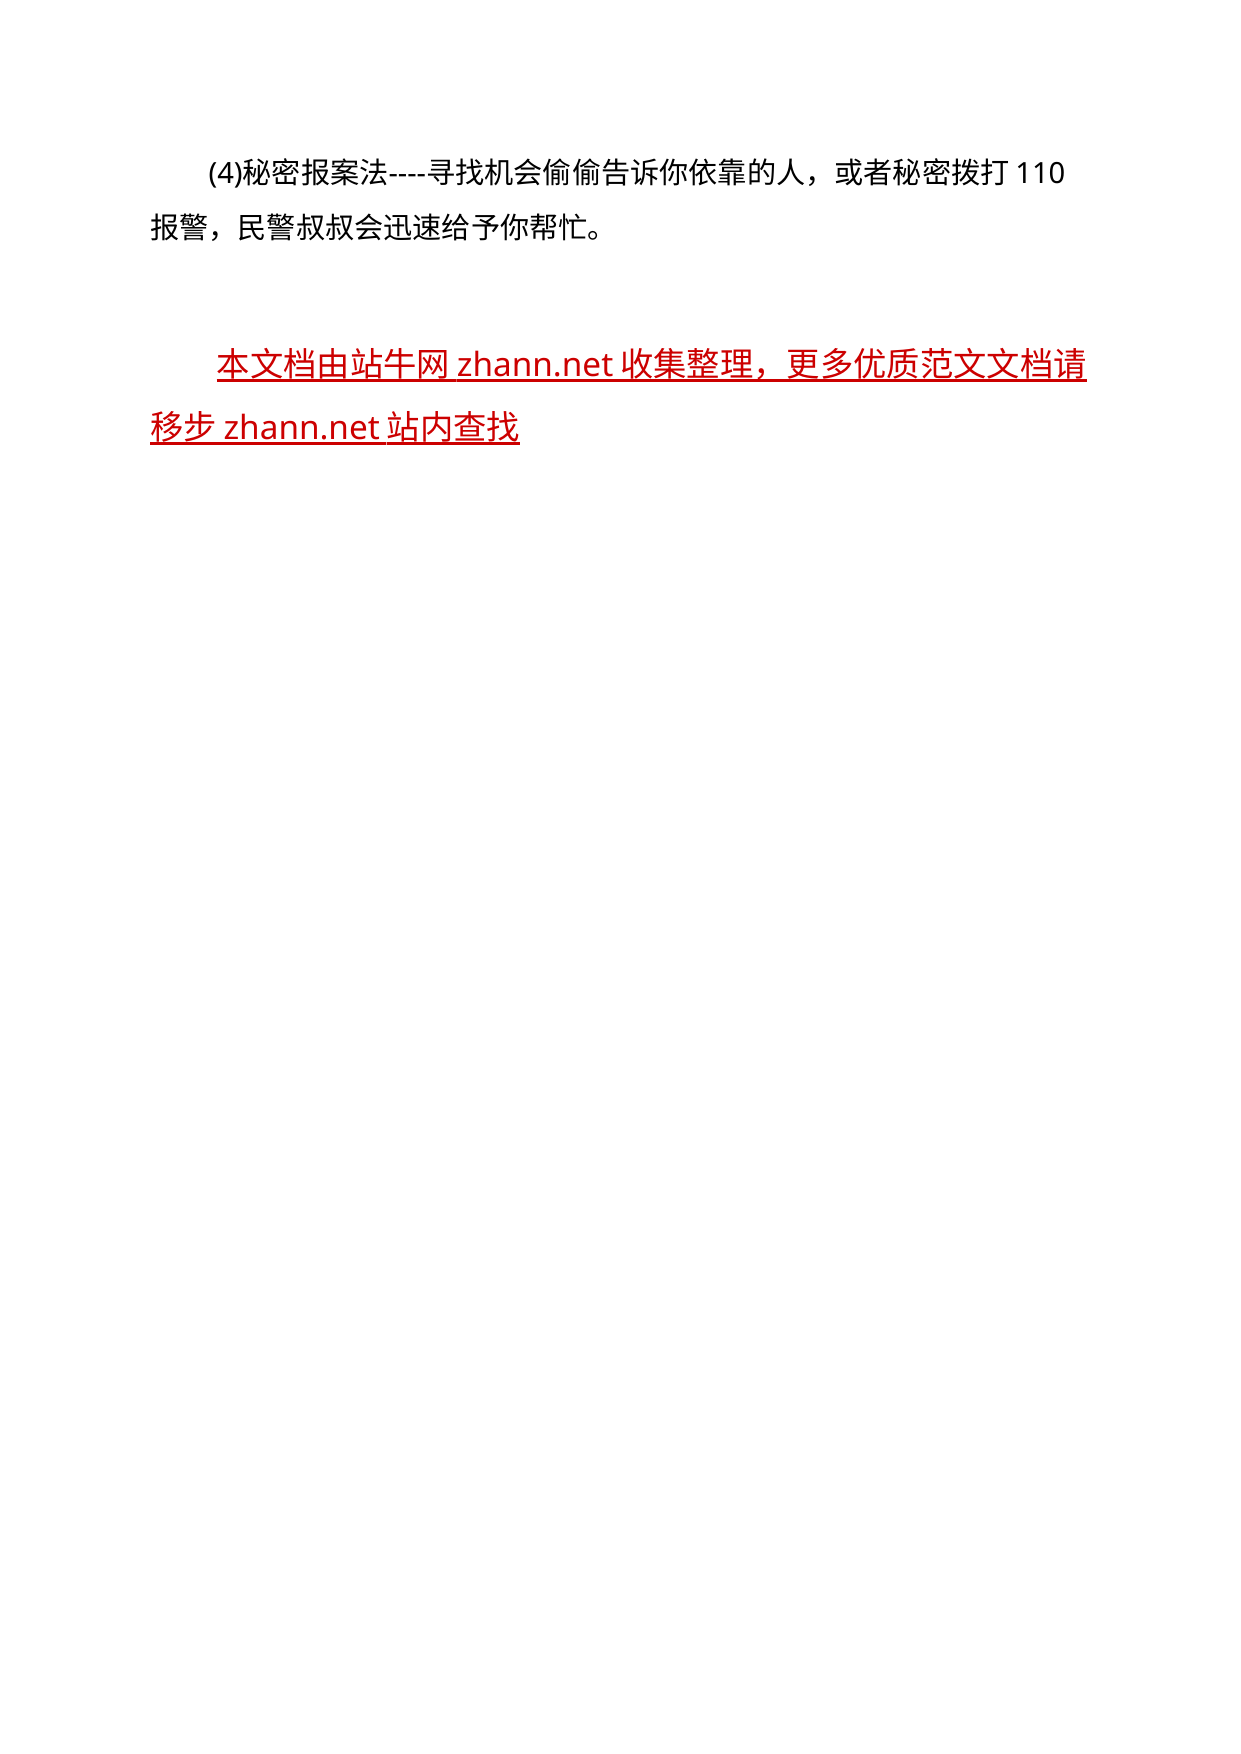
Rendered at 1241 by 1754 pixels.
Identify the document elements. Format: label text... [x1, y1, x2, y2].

text (4)秘密报案法----寻找机会偷偷告诉你依靠的人，或者秘密拨打110报警，民警叔叔会迅速给予你帮忙。 [150, 150, 1090, 247]
text 本文档由站牛网zhann.net收集整理，更多优质范文文档请移步zhann.net站内查找 [150, 338, 1090, 449]
